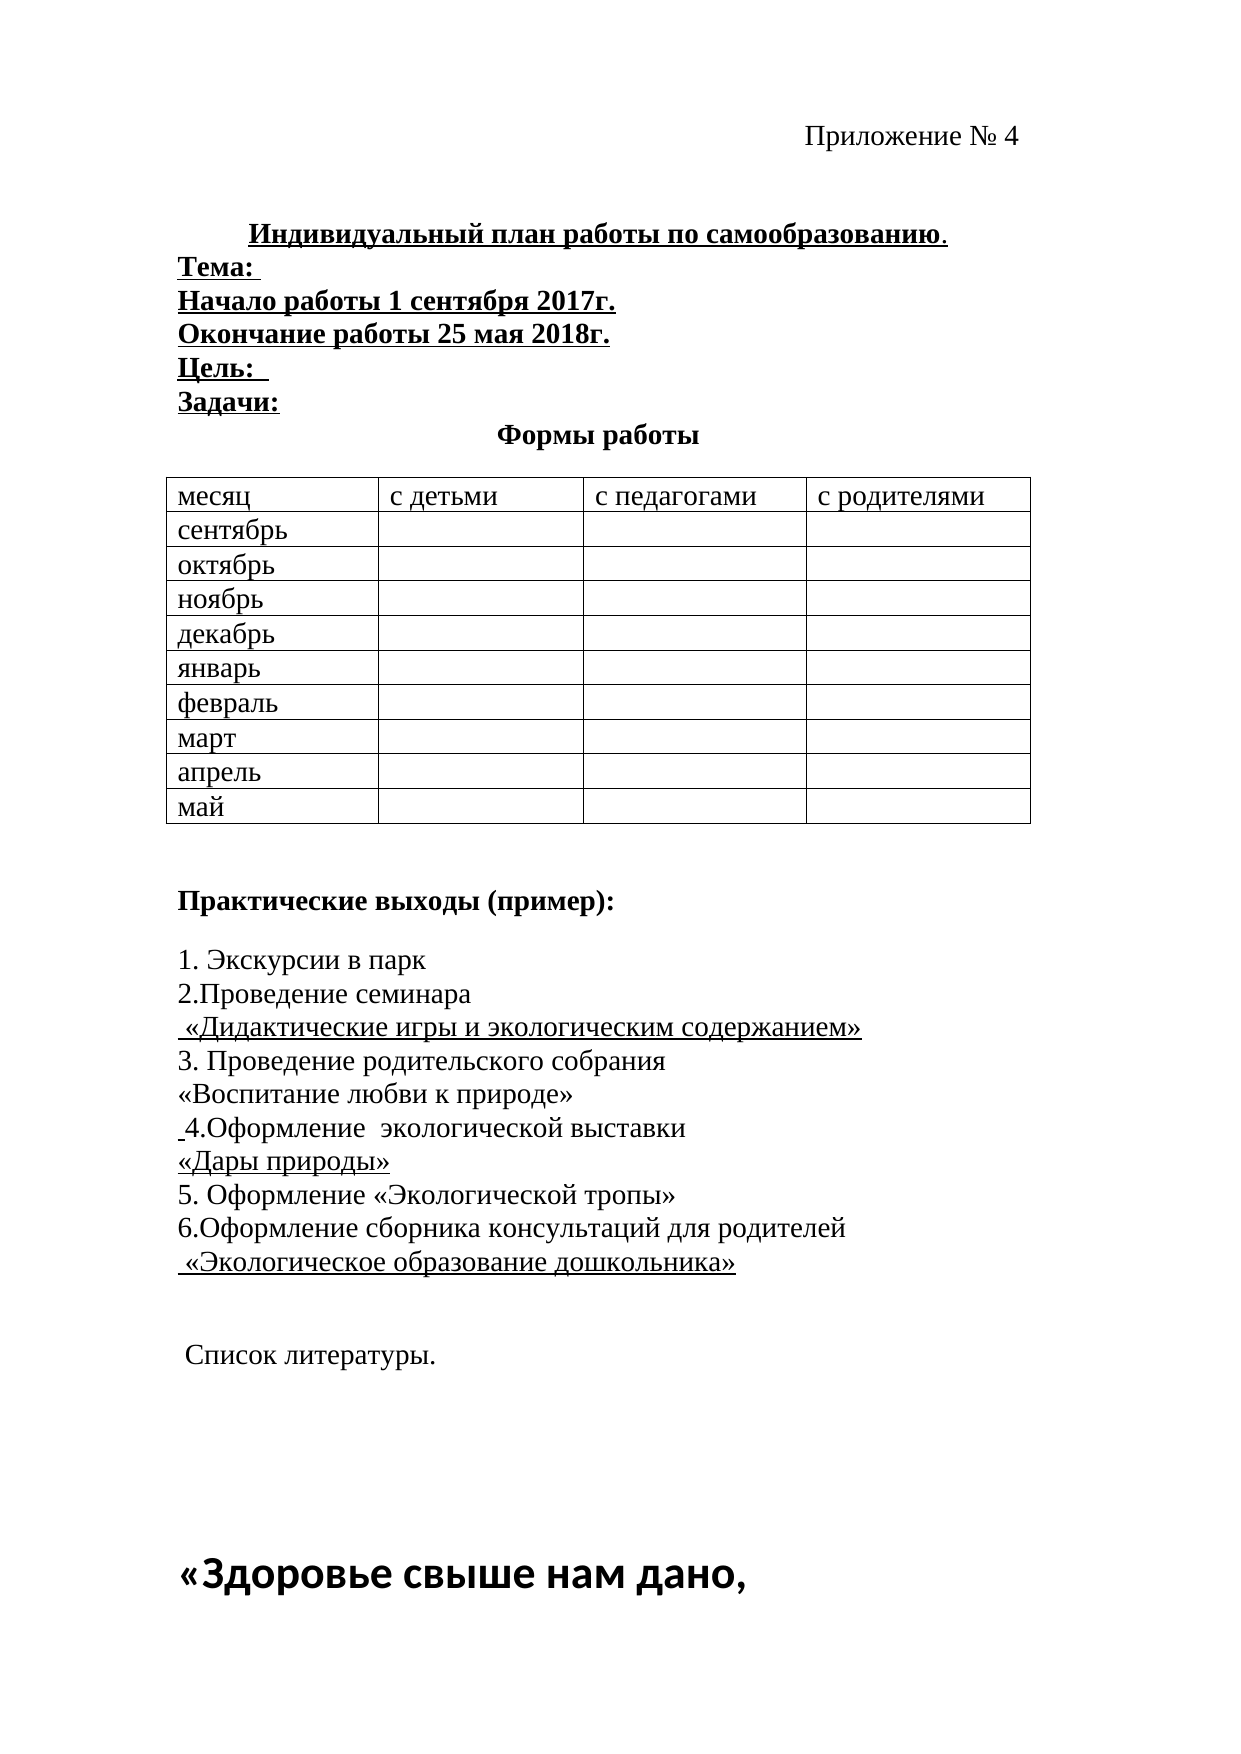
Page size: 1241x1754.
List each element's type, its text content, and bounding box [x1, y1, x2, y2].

text Начало работы 1 сентября 2017г. [177, 283, 1019, 317]
table_cell апрель [167, 754, 378, 788]
text 3. Проведение родительского собрания [177, 1043, 1019, 1076]
table_cell январь [167, 651, 378, 684]
table_cell [807, 547, 1030, 580]
table_cell [379, 685, 583, 719]
text Формы работы [177, 417, 1019, 451]
table_cell [584, 754, 806, 788]
table_cell март [167, 720, 378, 753]
table_cell [807, 581, 1030, 615]
table_cell [379, 581, 583, 615]
table_cell февраль [167, 685, 378, 719]
table_header месяц [167, 478, 378, 511]
text Приложение № 4 [177, 118, 1019, 152]
text Окончание работы 25 мая 2018г. [177, 317, 1019, 350]
table_cell [807, 651, 1030, 684]
table_cell октябрь [167, 547, 378, 580]
table_cell [379, 754, 583, 788]
table_header с педагогами [584, 478, 806, 511]
text Список литературы. [177, 1337, 1019, 1371]
table_cell май [167, 789, 378, 822]
table_cell [379, 512, 583, 546]
table_header с родителями [807, 478, 1030, 511]
table_cell [584, 512, 806, 546]
table_cell [379, 616, 583, 649]
table_cell [807, 754, 1030, 788]
table_cell [807, 512, 1030, 546]
table_cell [379, 547, 583, 580]
text Задачи: [177, 384, 1019, 417]
text «Дары природы» [177, 1143, 1019, 1177]
table_cell декабрь [167, 616, 378, 649]
table_cell [379, 651, 583, 684]
table_cell [807, 720, 1030, 753]
table_cell [584, 547, 806, 580]
text «Дидактические игры и экологическим содержанием» [177, 1009, 1019, 1043]
table_cell [584, 720, 806, 753]
table_cell [584, 616, 806, 649]
text Тема: [177, 249, 1019, 283]
table_cell [807, 685, 1030, 719]
table_cell сентябрь [167, 512, 378, 546]
table_cell [807, 616, 1030, 649]
table_cell [379, 720, 583, 753]
table_cell [584, 581, 806, 615]
text Индивидуальный план работы по самообразованию. [177, 216, 1019, 249]
text Цель: [177, 350, 1019, 384]
table_cell [584, 651, 806, 684]
table_cell ноябрь [167, 581, 378, 615]
text «Экологическое образование дошкольника» [177, 1244, 1019, 1278]
table_cell [807, 789, 1030, 822]
text 6.Оформление сборника консультаций для родителей [177, 1211, 1019, 1244]
text Практические выходы (пример): [177, 883, 1019, 916]
table_cell [584, 789, 806, 822]
text 4.Оформление экологической выставки [177, 1110, 1019, 1143]
table_cell [584, 685, 806, 719]
text «Здоровье свыше нам дано, [177, 1543, 1019, 1599]
text 1. Экскурсии в парк [177, 942, 1019, 976]
text 2.Проведение семинара [177, 976, 1019, 1009]
text «Воспитание любви к природе» [177, 1076, 1019, 1110]
table_header с детьми [379, 478, 583, 511]
text 5. Оформление «Экологической тропы» [177, 1177, 1019, 1211]
table_cell [379, 789, 583, 822]
